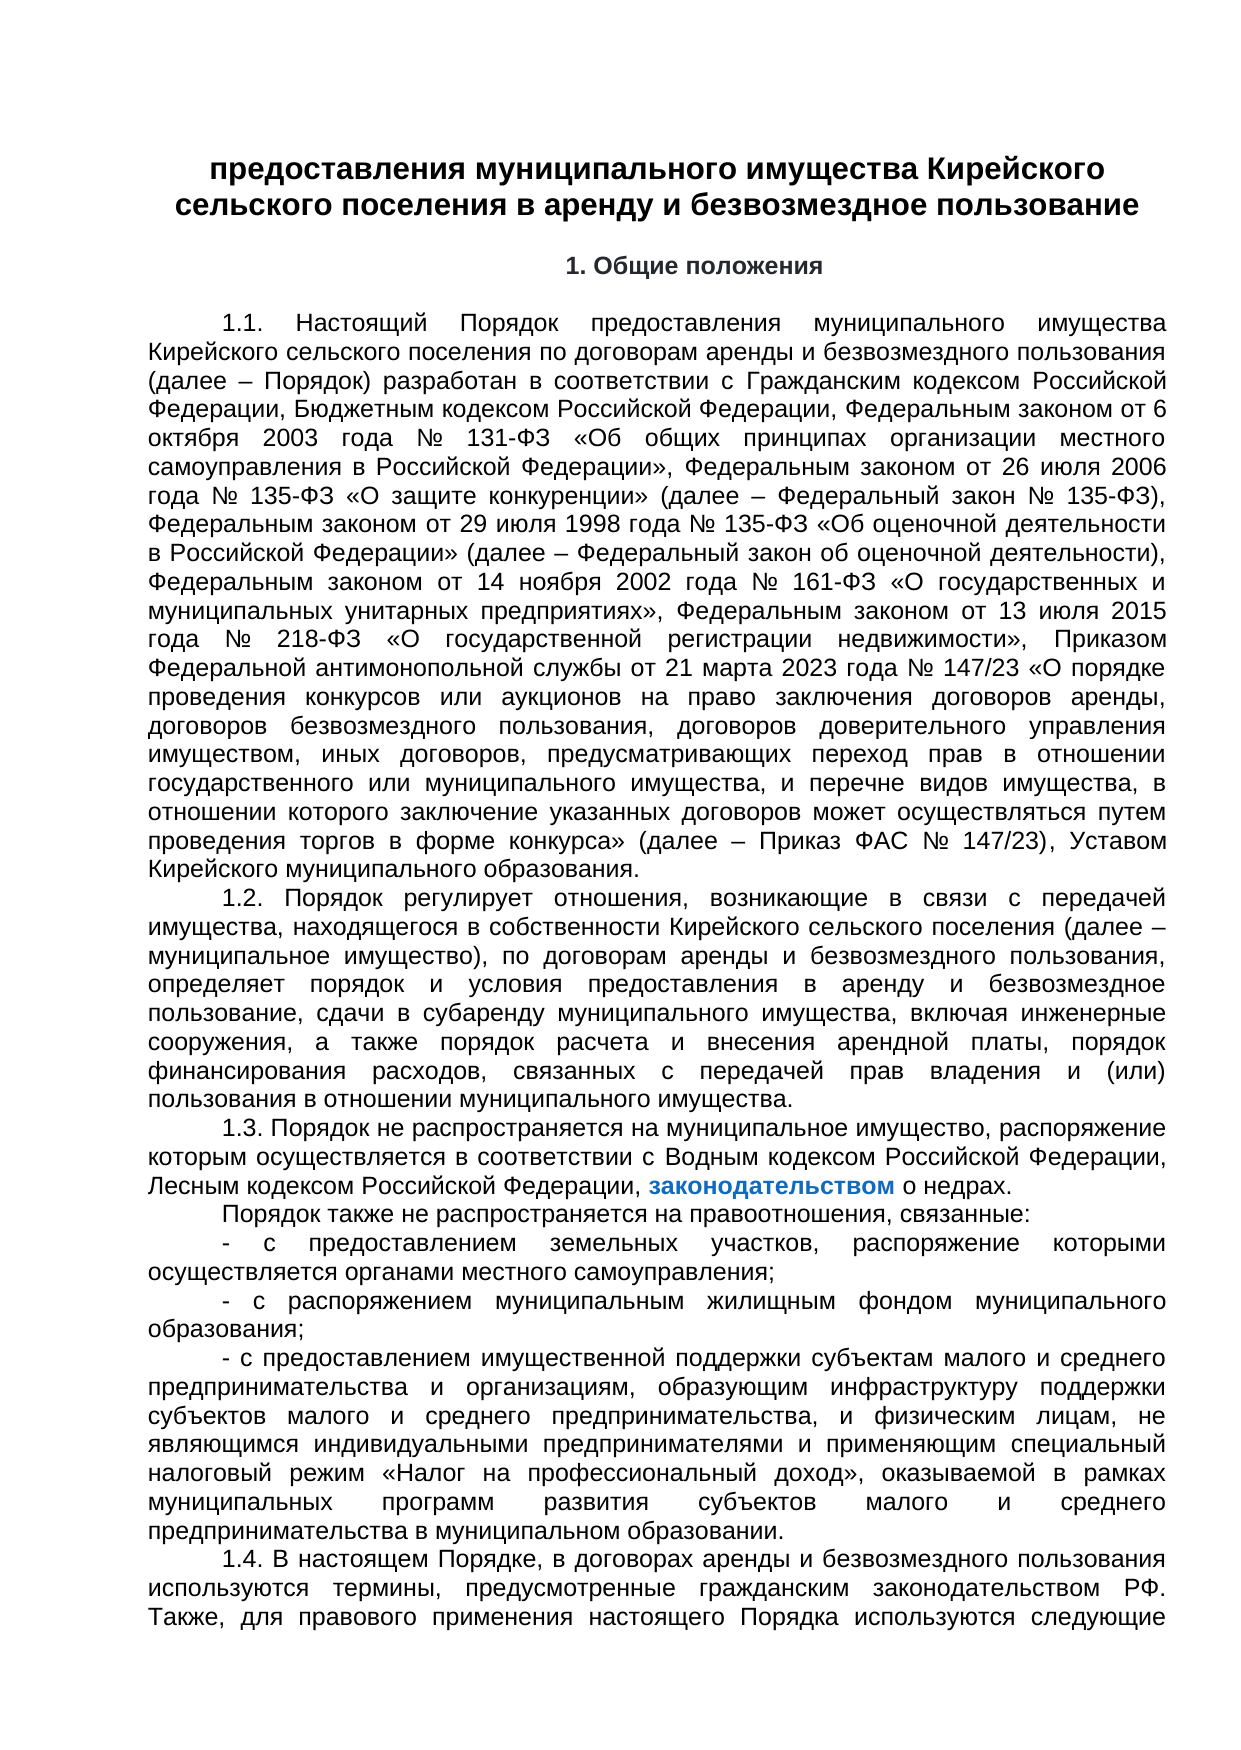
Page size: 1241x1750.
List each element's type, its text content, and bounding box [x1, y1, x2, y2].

subtitle предоставления муниципального имущества Кирейского сельского поселения в аренду и безвозмездное пользование [148, 150, 1167, 222]
text 1.3. Порядок не распространяется на муниципальное имущество, распоряжение которым осуществляется в соответствии с Водным кодексом Российской Федерации, Лесным кодексом Российской Федерации, законодательством о недрах. [148, 1113, 1167, 1199]
text - с распоряжением муниципальным жилищным фондом муниципального образования; [148, 1286, 1167, 1343]
subtitle 1. Общие положения [148, 251, 1167, 279]
text 1.1. Настоящий Порядок предоставления муниципального имущества Кирейского сельского поселения по договорам аренды и безвозмездного пользования (далее – Порядок) разработан в соответствии с Гражданским кодексом Российской Федерации, Бюджетным кодексом Российской Федерации, Федеральным законом от 6 октября 2003 года № 131-ФЗ «Об общих принципах организации местного самоуправления в Российской Федерации», Федеральным законом от 26 июля 2006 года № 135-ФЗ «О защите конкуренции» (далее – Федеральный закон № 135-ФЗ), Федеральным законом от 29 июля 1998 года № 135-ФЗ «Об оценочной деятельности в Российской Федерации» (далее – Федеральный закон об оценочной деятельности), Федеральным законом от 14 ноября 2002 года № 161-ФЗ «О государственных и муниципальных унитарных предприятиях», Федеральным законом от 13 июля 2015 года № 218-ФЗ «О государственной регистрации недвижимости», Приказом Федеральной антимонопольной службы от 21 марта 2023 года № 147/23 «О порядке проведения конкурсов или аукционов на право заключения договоров аренды, договоров безвозмездного пользования, договоров доверительного управления имуществом, иных договоров, предусматривающих переход прав в отношении государственного или муниципального имущества, и перечне видов имущества, в отношении которого заключение указанных договоров может осуществляться путем проведения торгов в форме конкурса» (далее – Приказ ФАС № 147/23), Уставом Кирейского муниципального образования. [148, 308, 1167, 653]
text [148, 1544, 1167, 1631]
text - с предоставлением земельных участков, распоряжение которыми осуществляется органами местного самоуправления; [148, 1228, 1167, 1286]
text Порядок также не распространяется на правоотношения, связанные: [148, 1199, 1167, 1228]
text 1.2. Порядок регулирует отношения, возникающие в связи с передачей имущества, находящегося в собственности Кирейского сельского поселения (далее – муниципальное имущество), по договорам аренды и безвозмездного пользования, определяет порядок и условия предоставления в аренду и безвозмездное пользование, сдачи в субаренду муниципального имущества, включая инженерные сооружения, а также порядок расчета и внесения арендной платы, порядок финансирования расходов, связанных с передачей прав владения и (или) пользования в отношении муниципального имущества. [148, 883, 1167, 1113]
text - с предоставлением имущественной поддержки субъектам малого и среднего предпринимательства и организациям, образующим инфраструктуру поддержки субъектов малого и среднего предпринимательства, и физическим лицам, не являющимся индивидуальными предпринимателями и применяющим специальный налоговый режим «Налог на профессиональный доход», оказываемой в рамках муниципальных программ развития субъектов малого и среднего предпринимательства в муниципальном образовании. [148, 1343, 1167, 1544]
